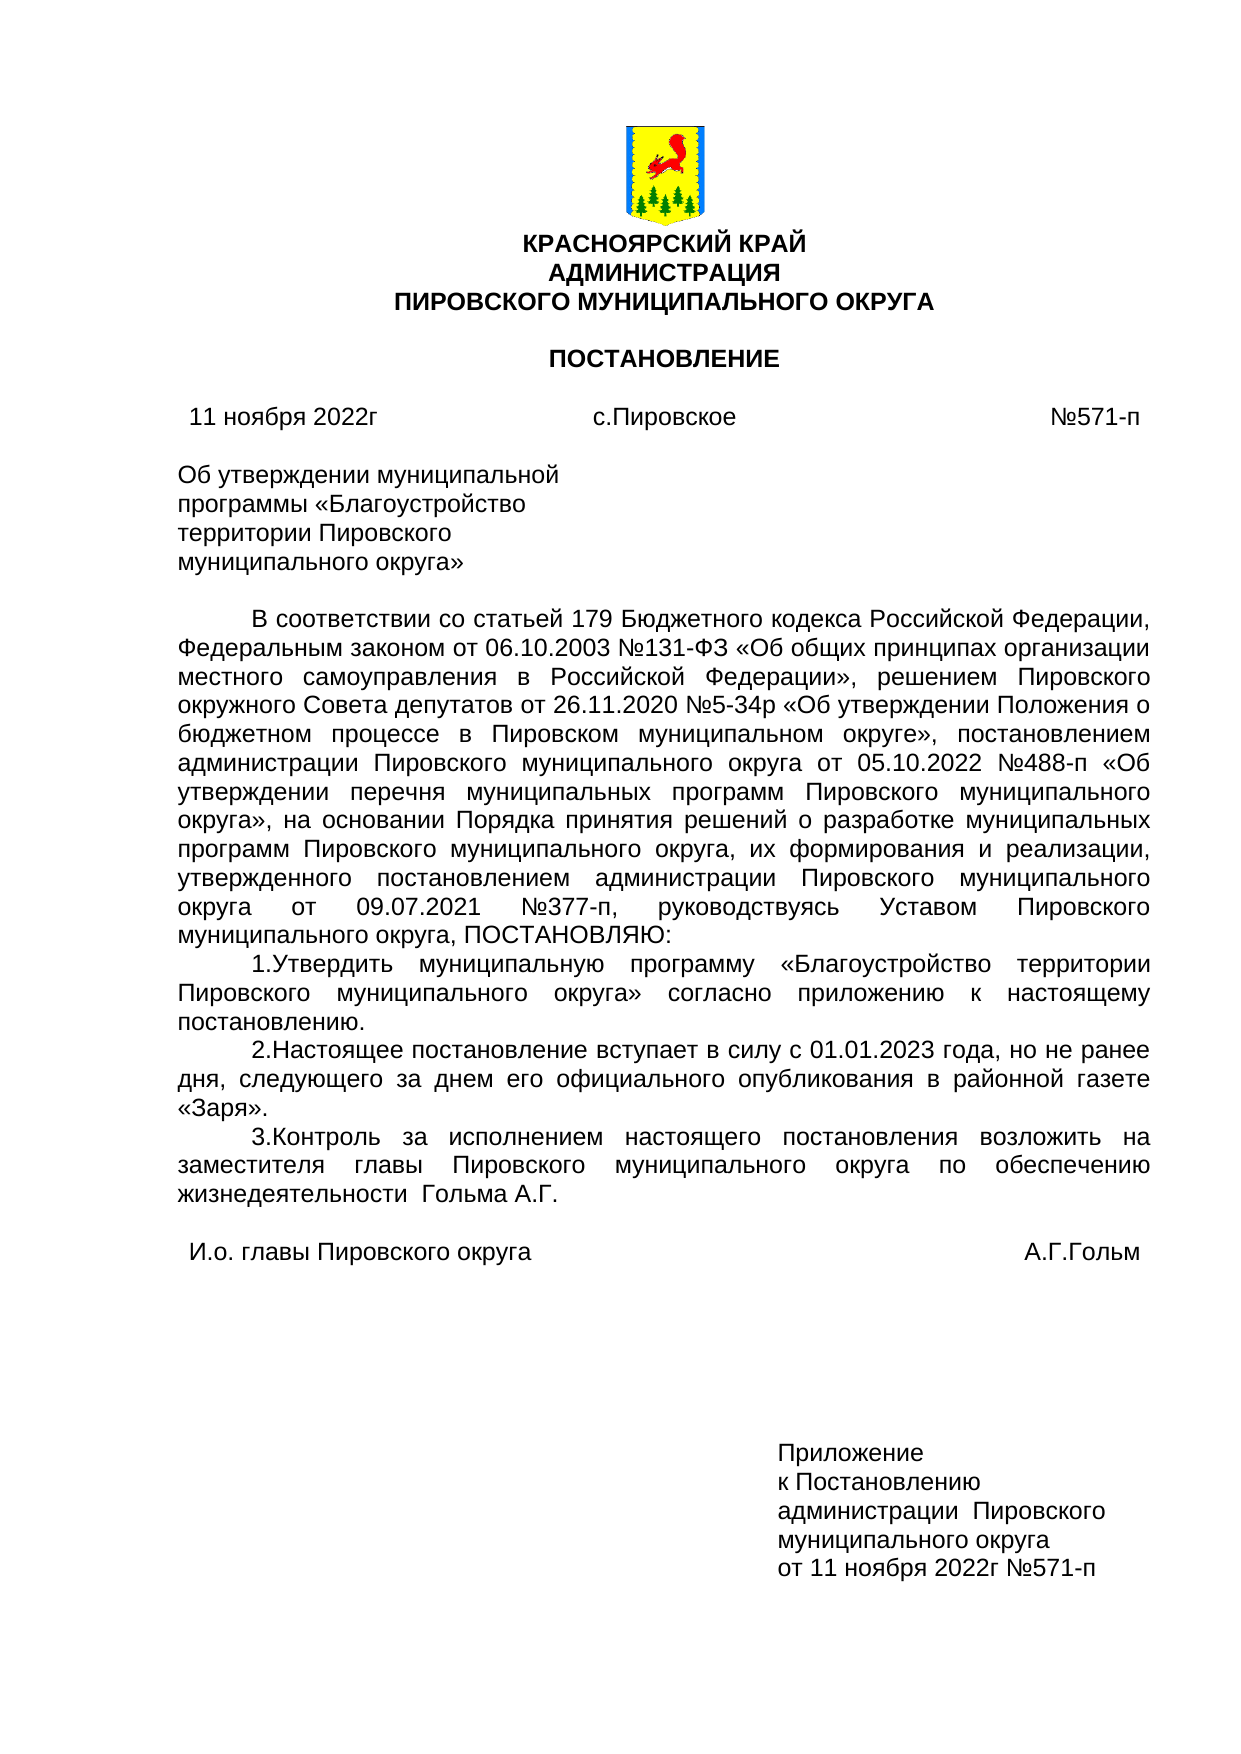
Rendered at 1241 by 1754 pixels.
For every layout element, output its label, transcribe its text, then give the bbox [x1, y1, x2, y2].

text к Постановлению администрации Пировского муниципального округа от 11 ноября 2022г №571-п [777, 1467, 1152, 1582]
table_header с.Пировское [501, 402, 827, 431]
text 1.Утвердить муниципальную программу «Благоустройство территории Пировского муниципального округа» согласно приложению к настоящему постановлению. [177, 949, 1152, 1035]
table_header А.Г.Гольм [665, 1237, 1152, 1294]
text муниципального округа» [177, 546, 1152, 575]
table_header 11 ноября 2022г [177, 402, 501, 431]
text 2.Настоящее постановление вступает в силу с 01.01.2023 года, но не ранее дня, следующего за днем его официального опубликования в районной газете «Заря». [177, 1035, 1152, 1122]
text КРАСНОЯРСКИЙ КРАЙ [177, 229, 1152, 258]
text территории Пировского [177, 518, 1152, 546]
text Об утверждении муниципальной [177, 460, 1152, 489]
text Приложение [777, 1438, 1152, 1467]
text ПОСТАНОВЛЕНИЕ [177, 344, 1152, 373]
text АДМИНИСТРАЦИЯ [177, 258, 1152, 287]
table_header И.о. главы Пировского округа [177, 1237, 664, 1294]
picture [621, 118, 708, 229]
text программы «Благоустройство [177, 489, 1152, 517]
text 3.Контроль за исполнением настоящего постановления возложить на заместителя главы Пировского муниципального округа по обеспечению жизнедеятельности Гольма А.Г. [177, 1122, 1152, 1208]
text В соответствии со статьей 179 Бюджетного кодекса Российской Федерации, Федеральным законом от 06.10.2003 №131-ФЗ «Об общих принципах организации местного самоуправления в Российской Федерации», решением Пировского окружного Совета депутатов от 26.11.2020 №5-34р «Об утверждении Положения о бюджетном процессе в Пировском муниципальном округе», постановлением администрации Пировского муниципального округа от 05.10.2022 №488-п «Об утверждении перечня муниципальных программ Пировского муниципального округа», на основании Порядка принятия решений о разработке муниципальных программ Пировского муниципального округа, их формирования и реализации, утвержденного постановлением администрации Пировского муниципального округа от 09.07.2021 №377-п, руководствуясь Уставом Пировского муниципального округа, ПОСТАНОВЛЯЮ: [177, 604, 1152, 949]
table_header №571-п [828, 402, 1152, 431]
text ПИРОВСКОГО МУНИЦИПАЛЬНОГО ОКРУГА [177, 287, 1152, 316]
